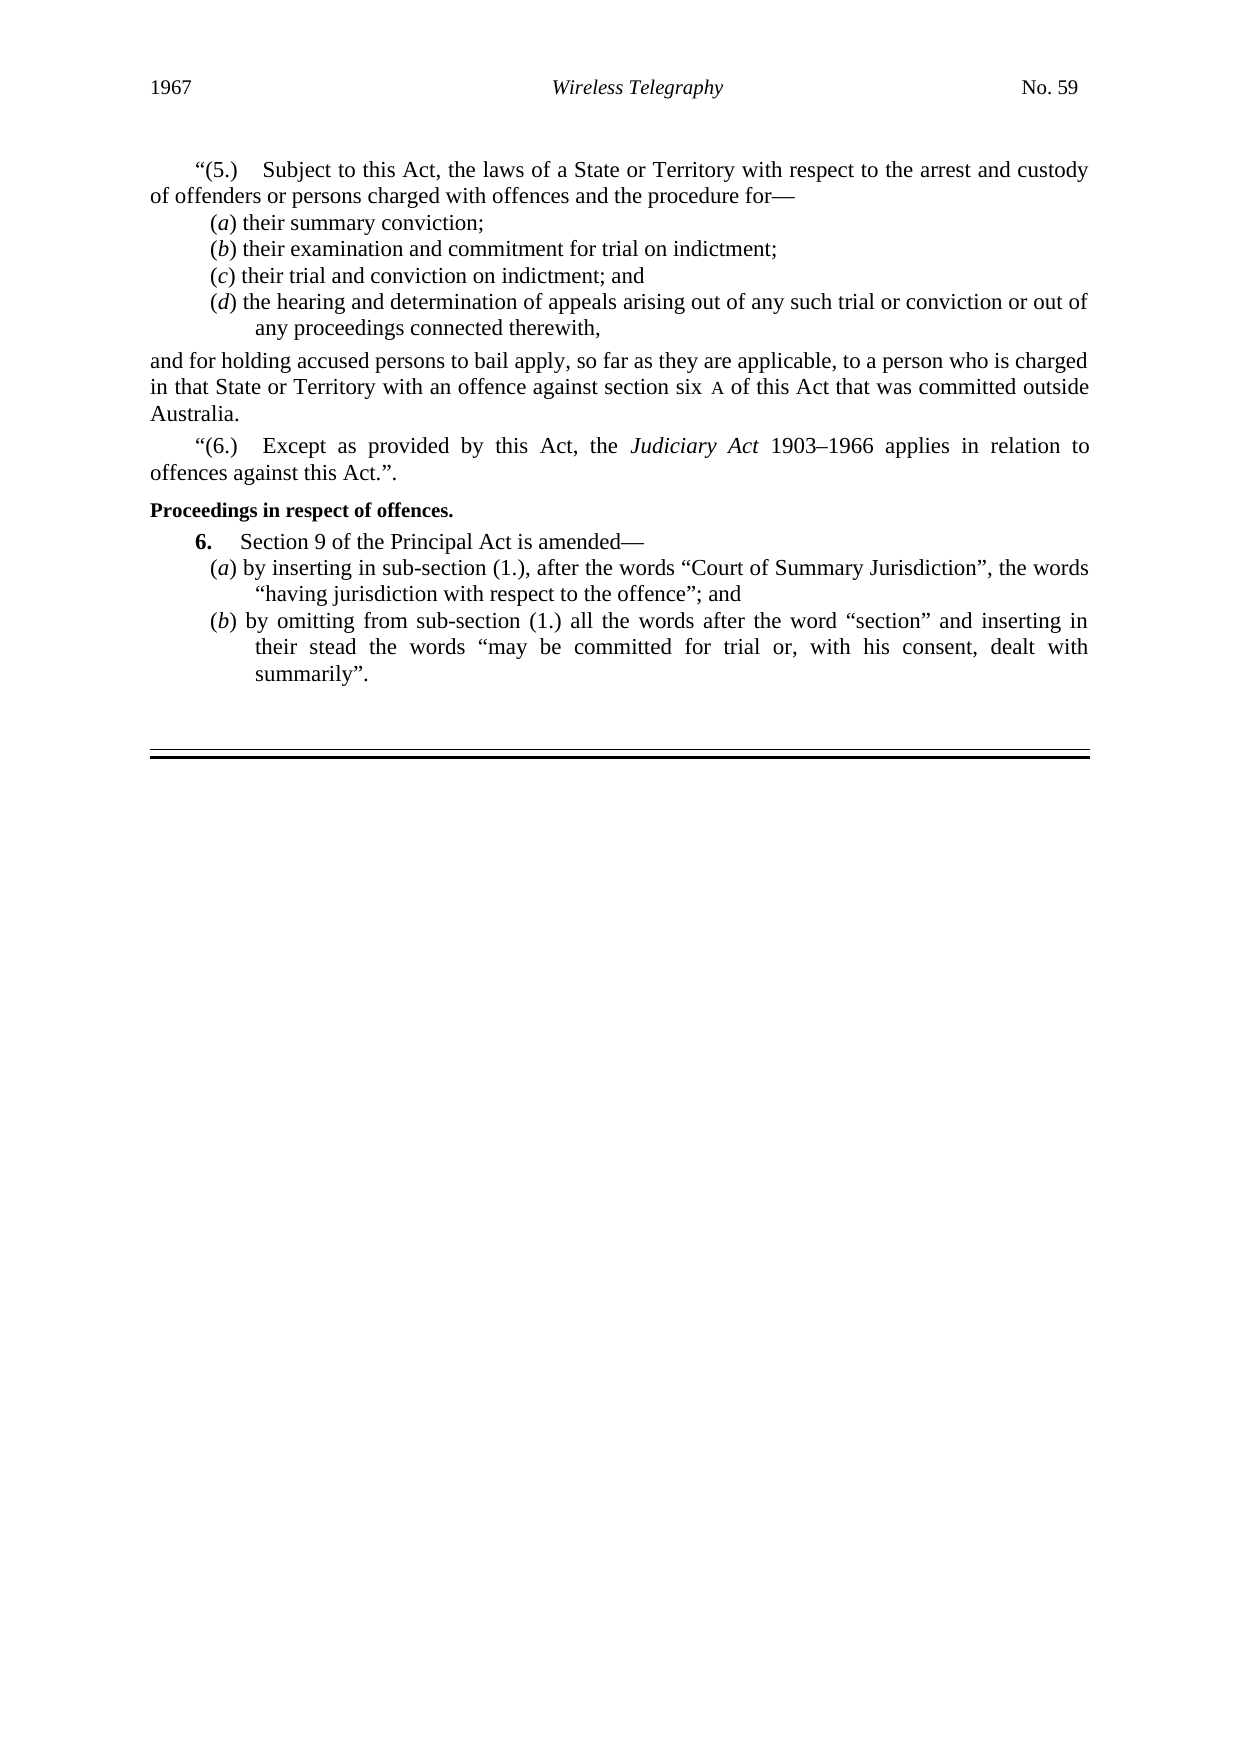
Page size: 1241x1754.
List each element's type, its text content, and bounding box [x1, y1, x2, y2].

text (b) their examination and commitment for trial on indictment; [210, 235, 1090, 262]
text (a) by inserting in sub-section (1.), after the words “Court of Summary Jurisdiction”, the words “having jurisdiction with respect to the offence”; and [210, 554, 1090, 607]
text (a) their summary conviction; [210, 209, 1090, 235]
text and for holding accused persons to bail apply, so far as they are applicable, to a person who is charged in that State or Territory with an offence against section six a of this Act that was committed outside Australia. [150, 347, 1090, 426]
text “(5.) Subject to this Act, the laws of a State or Territory with respect to the arrest and custody of offenders or persons charged with offences and the procedure for— [150, 156, 1090, 209]
text 6. Section 9 of the Principal Act is amended— [150, 528, 1090, 554]
text Proceedings in respect of offences. [150, 497, 1090, 522]
text (d) the hearing and determination of appeals arising out of any such trial or conviction or out of any proceedings connected therewith, [210, 288, 1090, 341]
text “(6.) Except as provided by this Act, the Judiciary Act 1903–1966 applies in relation to offences against this Act.”. [150, 432, 1090, 485]
text (b) by omitting from sub-section (1.) all the words after the word “section” and inserting in their stead the words “may be committed for trial or, with his consent, dealt with summarily”. [210, 607, 1090, 686]
text (c) their trial and conviction on indictment; and [210, 262, 1090, 288]
